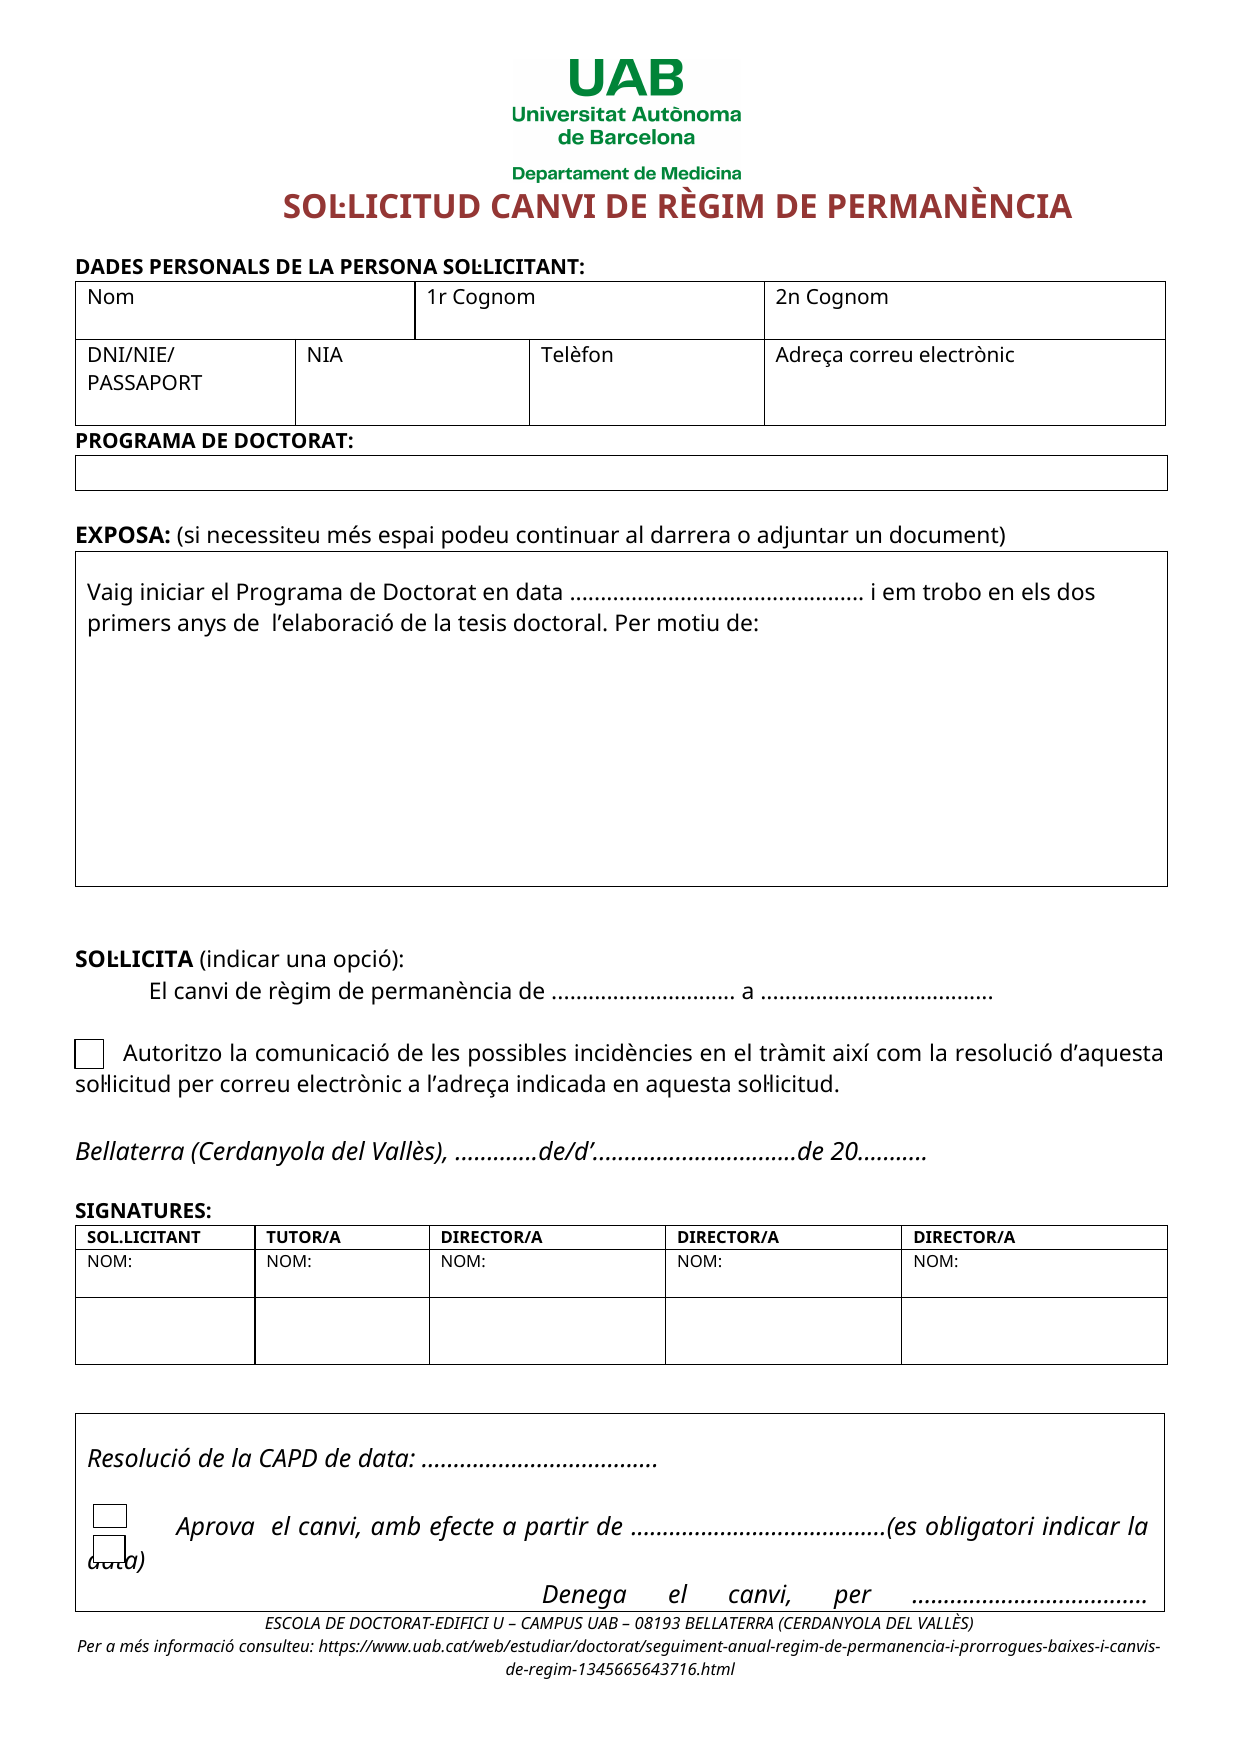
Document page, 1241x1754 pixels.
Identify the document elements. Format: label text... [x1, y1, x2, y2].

table_cell Telèfon [530, 340, 764, 425]
table_header Vaig iniciar el Programa de Doctorat en data ................................................ i em trobo en els dos primers anys de l’elaboració de la tesis doctoral. Per motiu de: [76, 552, 1167, 886]
table_cell [430, 1298, 665, 1364]
subtitle EXPOSA: (si necessiteu més espai podeu continuar al darrera o adjuntar un document) [75, 519, 1165, 551]
text El canvi de règim de permanència de .............................. a ...................................... [75, 975, 1165, 1006]
text SOL·LICITA (indicar una opció): [75, 943, 1165, 975]
table_header Nom [76, 282, 414, 339]
table_cell NIA [296, 340, 529, 425]
table_header SOL.LICITANT [76, 1226, 254, 1248]
table_header 2n Cognom [765, 282, 1165, 339]
table_header DIRECTOR/A [666, 1226, 901, 1248]
table_cell NOM: [430, 1250, 665, 1297]
table_cell [902, 1298, 1167, 1364]
text Autoritzo la comunicació de les possibles incidències en el tràmit així com la resolució d’aquesta sol·licitud per correu electrònic a l’adreça indicada en aquesta sol·licitud. [75, 1037, 1165, 1100]
table_cell NOM: [76, 1250, 254, 1297]
table_header [76, 456, 1167, 490]
table_header 1r Cognom [416, 282, 764, 339]
text Bellaterra (Cerdanyola del Vallès), .............de/d’................................de 20........... [75, 1134, 1165, 1168]
picture [512, 59, 741, 183]
table_cell [256, 1298, 429, 1364]
table_header TUTOR/A [256, 1226, 429, 1248]
table_cell [666, 1298, 901, 1364]
table_cell DNI/NIE/PASSAPORT [76, 340, 295, 425]
text SIGNATURES: [75, 1196, 1165, 1225]
subtitle PROGRAMA DE DOCTORAT: [75, 426, 1165, 454]
table_cell NOM: [256, 1250, 429, 1297]
table_header DIRECTOR/A [902, 1226, 1167, 1248]
table_cell Adreça correu electrònic [765, 340, 1165, 425]
table_cell NOM: [666, 1250, 901, 1297]
table_header DIRECTOR/A [430, 1226, 665, 1248]
table_cell [76, 1298, 254, 1364]
subtitle DADES PERSONALS DE LA PERSONA SOL·LICITANT: [75, 252, 1165, 281]
table_cell NOM: [902, 1250, 1167, 1297]
